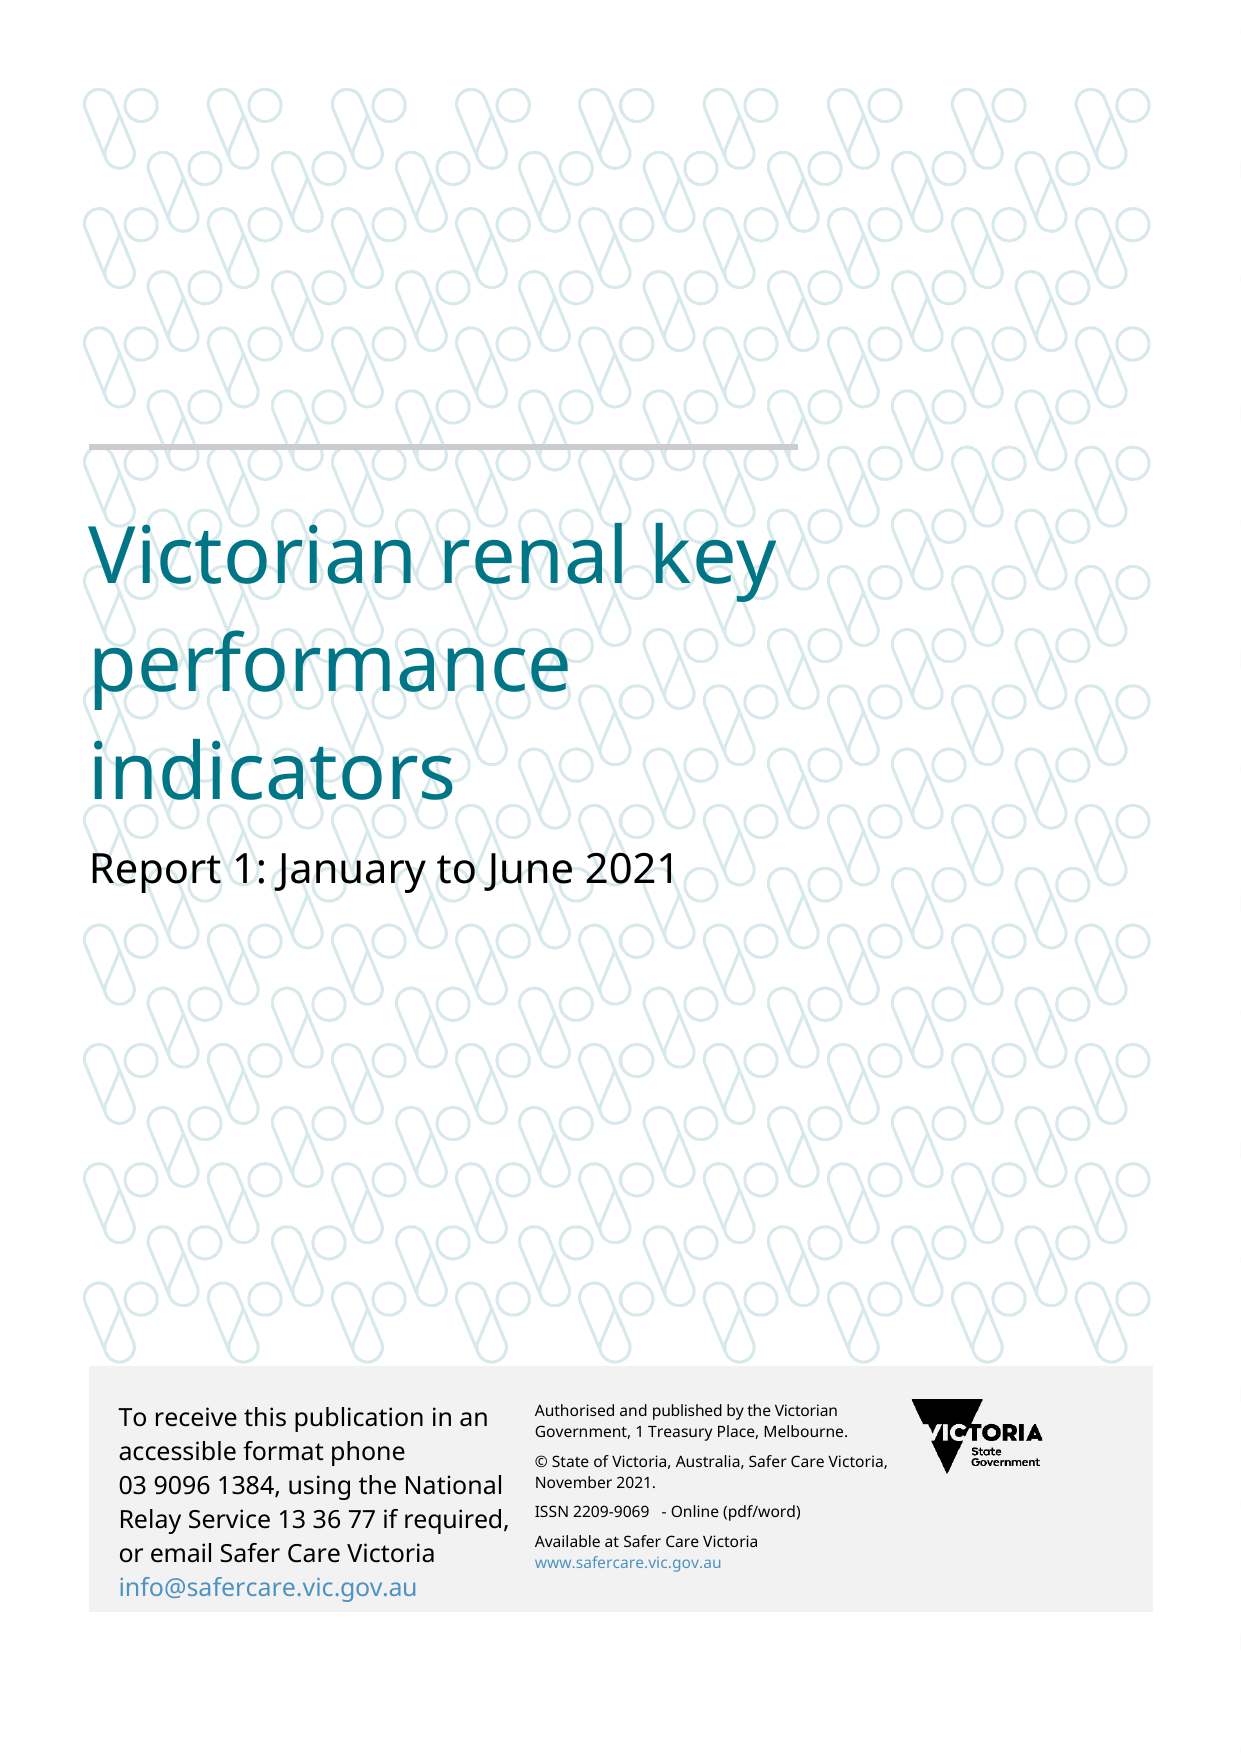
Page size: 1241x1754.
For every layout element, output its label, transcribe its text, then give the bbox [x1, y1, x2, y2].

table_header To receive this publication in an accessible format phone 03 9096 1384, using the National Relay Service 13 36 77 if required, or email Safer Care Victoria info@safercare.vic.gov.au [89, 1366, 517, 1612]
table_header Authorised and published by the Victorian Government, 1 Treasury Place, Melbourne. © State of Victoria, Australia, Safer Care Victoria, November 2021. ISSN 2209-9069 - Online (pdf/word) Available at Safer Care Victoria www.safercare.vic.gov.au [517, 1366, 894, 1612]
table_header [89, 354, 797, 444]
table_cell Victorian renal key performance indicators Report 1: January to June 2021 [89, 450, 797, 896]
picture [0, 0, 1241, 1754]
table_header [894, 1366, 1153, 1612]
